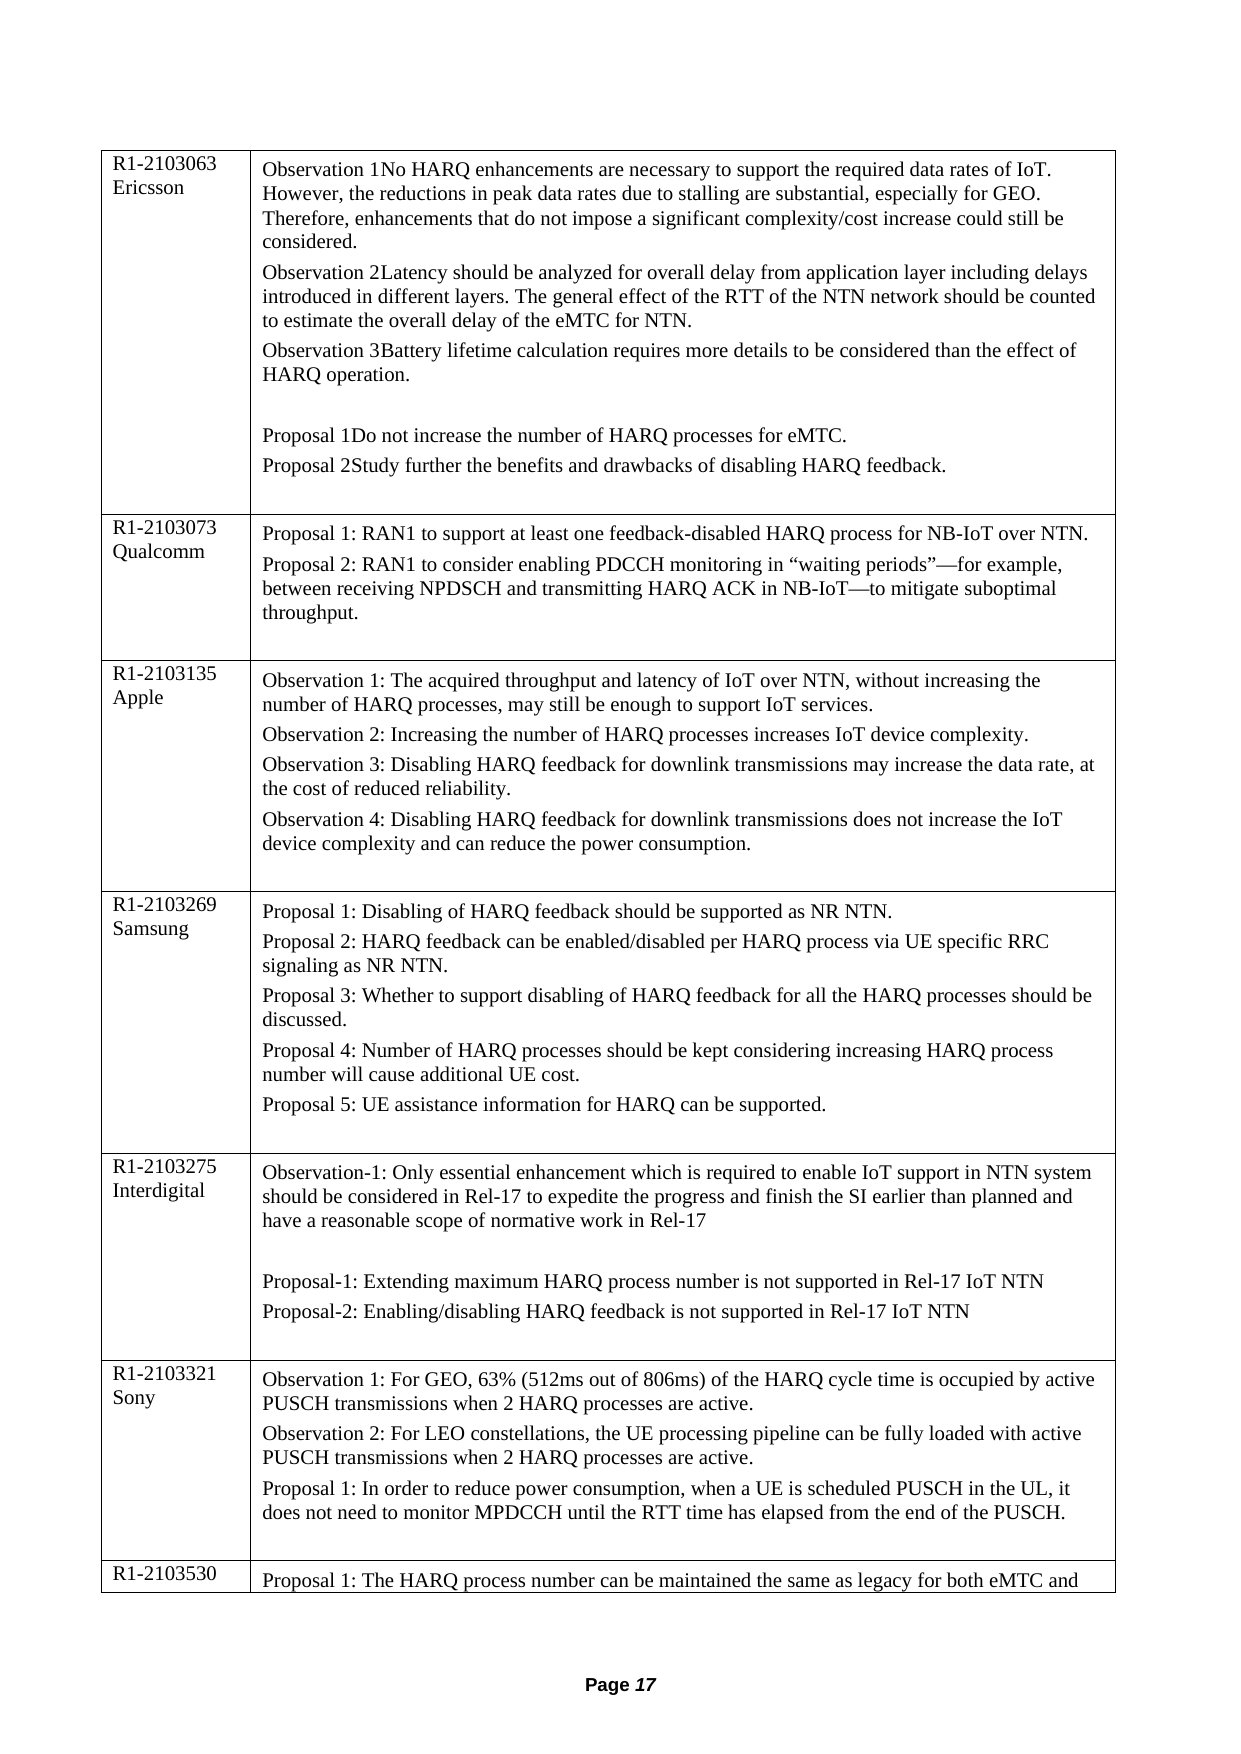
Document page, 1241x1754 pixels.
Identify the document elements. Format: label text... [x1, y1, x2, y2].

table_cell Observation 1 No HARQ enhancements are necessary to support the required data rates of IoT. However, the reductions in peak data rates due to stalling are substantial, especially for GEO. Therefore, enhancements that do not impose a significant complexity/cost increase could still be considered. Observation 2 Latency should be analyzed for overall delay from application layer including delays introduced in different layers. The general effect of the RTT of the NTN network should be counted to estimate the overall delay of the eMTC for NTN. Observation 3 Battery lifetime calculation requires more details to be considered than the effect of HARQ operation. Proposal 1 Do not increase the number of HARQ processes for eMTC. Proposal 2 Study further the benefits and drawbacks of disabling HARQ feedback. [251, 151, 1115, 514]
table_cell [251, 1561, 1115, 1592]
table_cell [102, 1561, 250, 1592]
table_cell R1-2103269 Samsung [102, 892, 250, 1153]
table_cell Observation 1: For GEO, 63% (512ms out of 806ms) of the HARQ cycle time is occupied by active PUSCH transmissions when 2 HARQ processes are active. Observation 2: For LEO constellations, the UE processing pipeline can be fully loaded with active PUSCH transmissions when 2 HARQ processes are active. Proposal 1: In order to reduce power consumption, when a UE is scheduled PUSCH in the UL, it does not need to monitor MPDCCH until the RTT time has elapsed from the end of the PUSCH. [251, 1361, 1115, 1560]
table_cell Proposal 1: RAN1 to support at least one feedback-disabled HARQ process for NB-IoT over NTN. Proposal 2: RAN1 to consider enabling PDCCH monitoring in “waiting periods”—for example, between receiving NPDSCH and transmitting HARQ ACK in NB-IoT—to mitigate suboptimal throughput. [251, 515, 1115, 660]
table_cell R1-2103063 Ericsson [102, 151, 250, 514]
table_cell R1-2103321 Sony [102, 1361, 250, 1560]
table_cell R1-2103275 Interdigital [102, 1154, 250, 1359]
table_cell Proposal 1: Disabling of HARQ feedback should be supported as NR NTN. Proposal 2: HARQ feedback can be enabled/disabled per HARQ process via UE specific RRC signaling as NR NTN. Proposal 3: Whether to support disabling of HARQ feedback for all the HARQ processes should be discussed. Proposal 4: Number of HARQ processes should be kept considering increasing HARQ process number will cause additional UE cost. Proposal 5: UE assistance information for HARQ can be supported. [251, 892, 1115, 1153]
table_cell Observation-1: Only essential enhancement which is required to enable IoT support in NTN system should be considered in Rel-17 to expedite the progress and finish the SI earlier than planned and have a reasonable scope of normative work in Rel-17 Proposal-1: Extending maximum HARQ process number is not supported in Rel-17 IoT NTN Proposal-2: Enabling/disabling HARQ feedback is not supported in Rel-17 IoT NTN [251, 1154, 1115, 1359]
table_cell R1-2103073 Qualcomm [102, 515, 250, 660]
table_cell R1-2103135 Apple [102, 661, 250, 891]
table_cell Observation 1: The acquired throughput and latency of IoT over NTN, without increasing the number of HARQ processes, may still be enough to support IoT services. Observation 2: Increasing the number of HARQ processes increases IoT device complexity. Observation 3: Disabling HARQ feedback for downlink transmissions may increase the data rate, at the cost of reduced reliability. Observation 4: Disabling HARQ feedback for downlink transmissions does not increase the IoT device complexity and can reduce the power consumption. [251, 661, 1115, 891]
